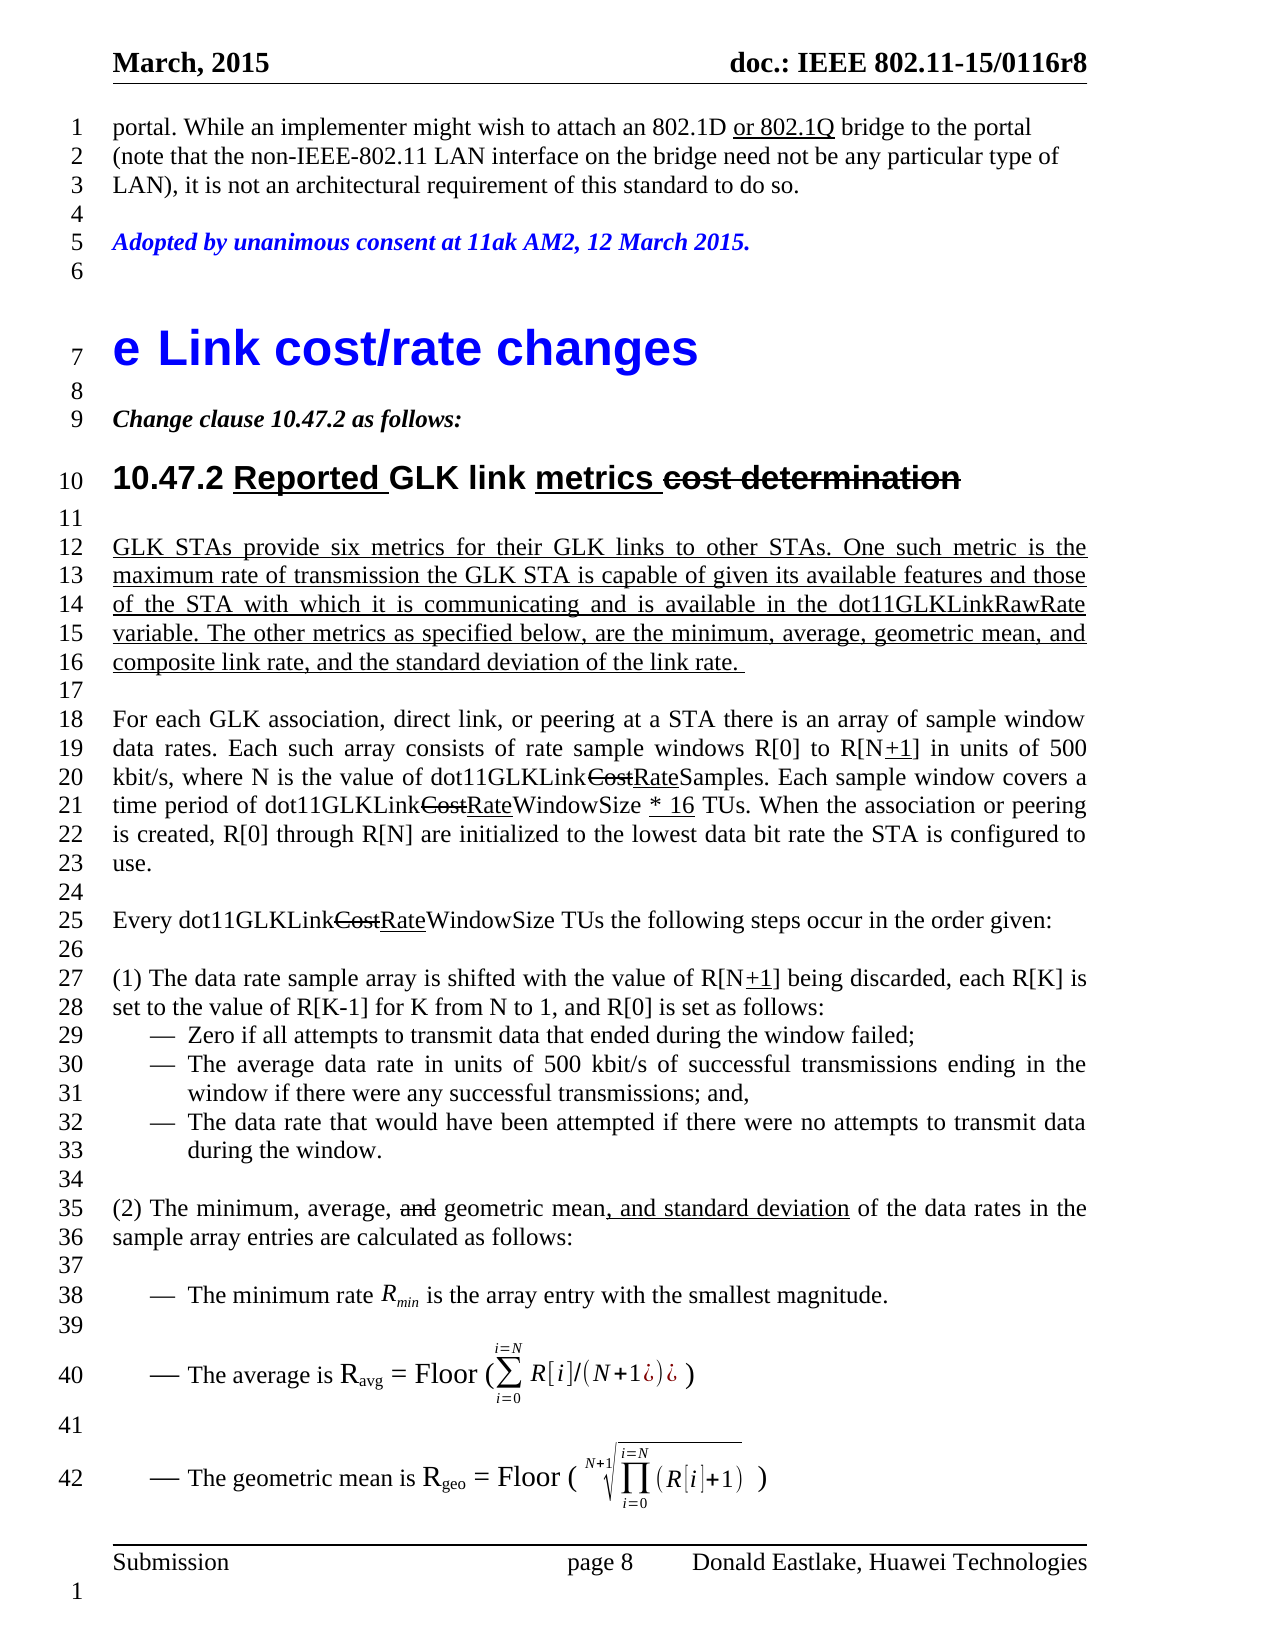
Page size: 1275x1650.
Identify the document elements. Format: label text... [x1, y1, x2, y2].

list The geometric mean is Rgeo = Floor ( ) [150, 1440, 1087, 1512]
subtitle 10.47.2 Reported GLK link metrics cost determination [112, 458, 1087, 497]
text Adopted by unanimous consent at 11ak AM2, 12 March 2015. [112, 227, 1087, 256]
text Every dot11GLKLinkCostRateWindowSize TUs the following steps occur in the order given: [112, 906, 1087, 934]
text (1) The data rate sample array is shifted with the value of R[N+1] being discarded, each R[K] is set to the value of R[K-1] for K from N to 1, and R[0] is set as follows: [112, 963, 1087, 1021]
list The minimum rate is the array entry with the smallest magnitude. [150, 1279, 1087, 1311]
text (2) The minimum, average, and geometric mean, and standard deviation of the data rates in the sample array entries are calculated as follows: [112, 1193, 1087, 1251]
subtitle Link cost/rate changes [112, 318, 1087, 376]
list Zero if all attempts to transmit data that ended during the window failed; [150, 1021, 1087, 1049]
text GLK STAs provide six metrics for their GLK links to other STAs. One such metric is the maximum rate of transmission the GLK STA is capable of given its available features and those of the STA with which it is communicating and is available in the dot11GLKLinkRawRate variable. The other metrics as specified below, are the minimum, average, geometric mean, and composite link rate, and the standard deviation of the link rate. [112, 558, 1087, 586]
text For each GLK association, direct link, or peering at a STA there is an array of sample window data rates. Each such array consists of rate sample windows R[0] to R[N+1] in units of 500 kbit/s, where N is the value of dot11GLKLinkCostRateSamples. Each sample window covers a time period of dot11GLKLinkCostRateWindowSize * 16 TUs. When the association or peering is created, R[0] through R[N] are initialized to the lowest data bit rate the STA is configured to use. [112, 704, 1087, 877]
text GLK STAs provide six metrics for their GLK links to other STAs. One such metric is the maximum rate of transmission the GLK STA is capable of given its available features and those of the STA with which it is communicating and is available in the dot11GLKLinkRawRate variable. The other metrics as specified below, are the minimum, average, geometric mean, and composite link rate, and the standard deviation of the link rate. [112, 644, 1087, 676]
list The average is Ravg = Floor ( ) [150, 1339, 1087, 1407]
text GLK STAs provide six metrics for their GLK links to other STAs. One such metric is the maximum rate of transmission the GLK STA is capable of given its available features and those of the STA with which it is communicating and is available in the dot11GLKLinkRawRate variable. The other metrics as specified below, are the minimum, average, geometric mean, and composite link rate, and the standard deviation of the link rate. [112, 587, 1087, 643]
list The data rate that would have been attempted if there were no attempts to transmit data during the window. [150, 1107, 1087, 1164]
list The average data rate in units of 500 kbit/s of successful transmissions ending in the window if there were any successful transmissions; and, [150, 1049, 1087, 1107]
text Change clause 10.47.2 as follows: [112, 404, 1087, 433]
